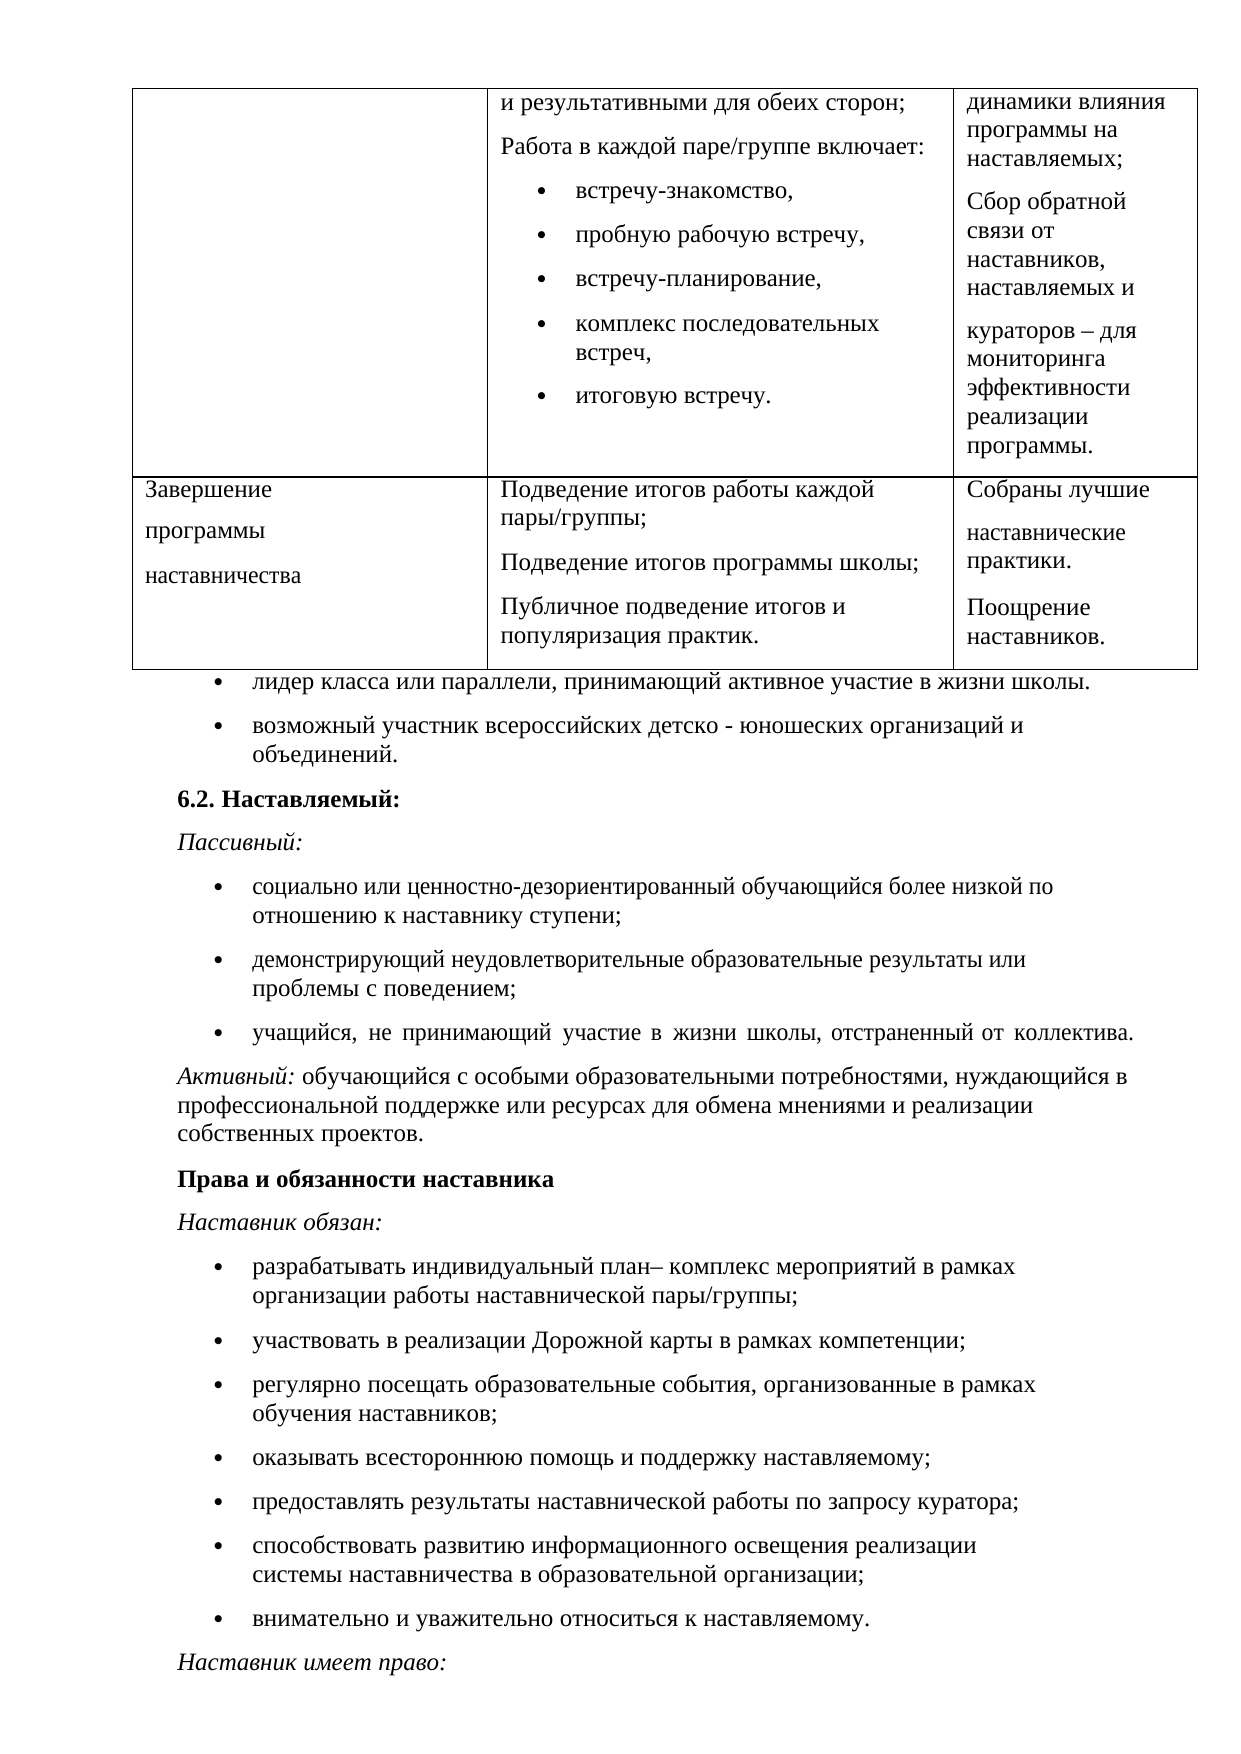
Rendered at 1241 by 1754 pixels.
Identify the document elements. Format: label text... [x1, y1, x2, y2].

list разрабатывать индивидуальный план– комплекс мероприятий в рамках организации работы наставнической пары/группы; [214, 1251, 1016, 1309]
subtitle Права и обязанности наставника [177, 1164, 1240, 1193]
list учащийся, не принимающий участие в жизни школы, отстраненный от коллектива. [214, 1017, 1240, 1046]
list лидер класса или параллели, принимающий активное участие в жизни школы. [214, 670, 1240, 695]
table_header [133, 89, 487, 476]
table_header динамики влияния программы на наставляемых; [954, 89, 1197, 178]
list внимательно и уважительно относиться к наставляемому. [214, 1603, 1240, 1632]
table_header и результативными для обеих сторон; Работа в каждой паре/группе включает: встречу-знакомство, пробную рабочую встречу, встречу-планирование, комплекс последовательных встреч, итоговую встречу. [488, 89, 953, 476]
table_cell Поощрение наставников. [954, 592, 1197, 668]
table_cell Публичное подведение итогов и популяризация практик. [488, 592, 953, 668]
table_cell [133, 592, 487, 668]
list возможный участник всероссийских детско - юношеских организаций и объединений. [214, 710, 1024, 767]
table_cell Сбор обратной связи от наставников, наставляемых и [954, 179, 1197, 307]
list оказывать всестороннюю помощь и поддержку наставляемому; [214, 1442, 1240, 1471]
text Пассивный: [177, 827, 1240, 856]
text Активный: обучающийся с особыми образовательными потребностями, нуждающийся в профессиональной поддержке или ресурсах для обмена мнениями и реализации собственных проектов. [177, 1061, 1153, 1147]
subtitle Наставляемый: [177, 784, 1240, 813]
text Наставник имеет право: [177, 1647, 1240, 1676]
list предоставлять результаты наставнической работы по запросу куратора; [214, 1486, 1240, 1515]
table_cell Подведение итогов работы каждой пары/группы; Подведение итогов программы школы; [488, 478, 953, 592]
text Наставник обязан: [177, 1207, 1240, 1236]
list социально или ценностно-дезориентированный обучающийся более низкой по отношению к наставнику ступени; [214, 871, 1093, 929]
table_cell Собраны лучшие наставнические практики. [954, 478, 1197, 592]
list регулярно посещать образовательные события, организованные в рамках обучения наставников; [214, 1369, 1139, 1427]
list способствовать развитию информационного освещения реализации системы наставничества в образовательной организации; [214, 1531, 1073, 1588]
table_cell кураторов – для мониторинга эффективности реализации программы. [954, 308, 1197, 476]
list участвовать в реализации Дорожной карты в рамках компетенции; [214, 1325, 1240, 1354]
list демонстрирующий неудовлетворительные образовательные результаты или проблемы с поведением; [214, 944, 1065, 1001]
table_cell Завершение программы наставничества [133, 478, 487, 592]
